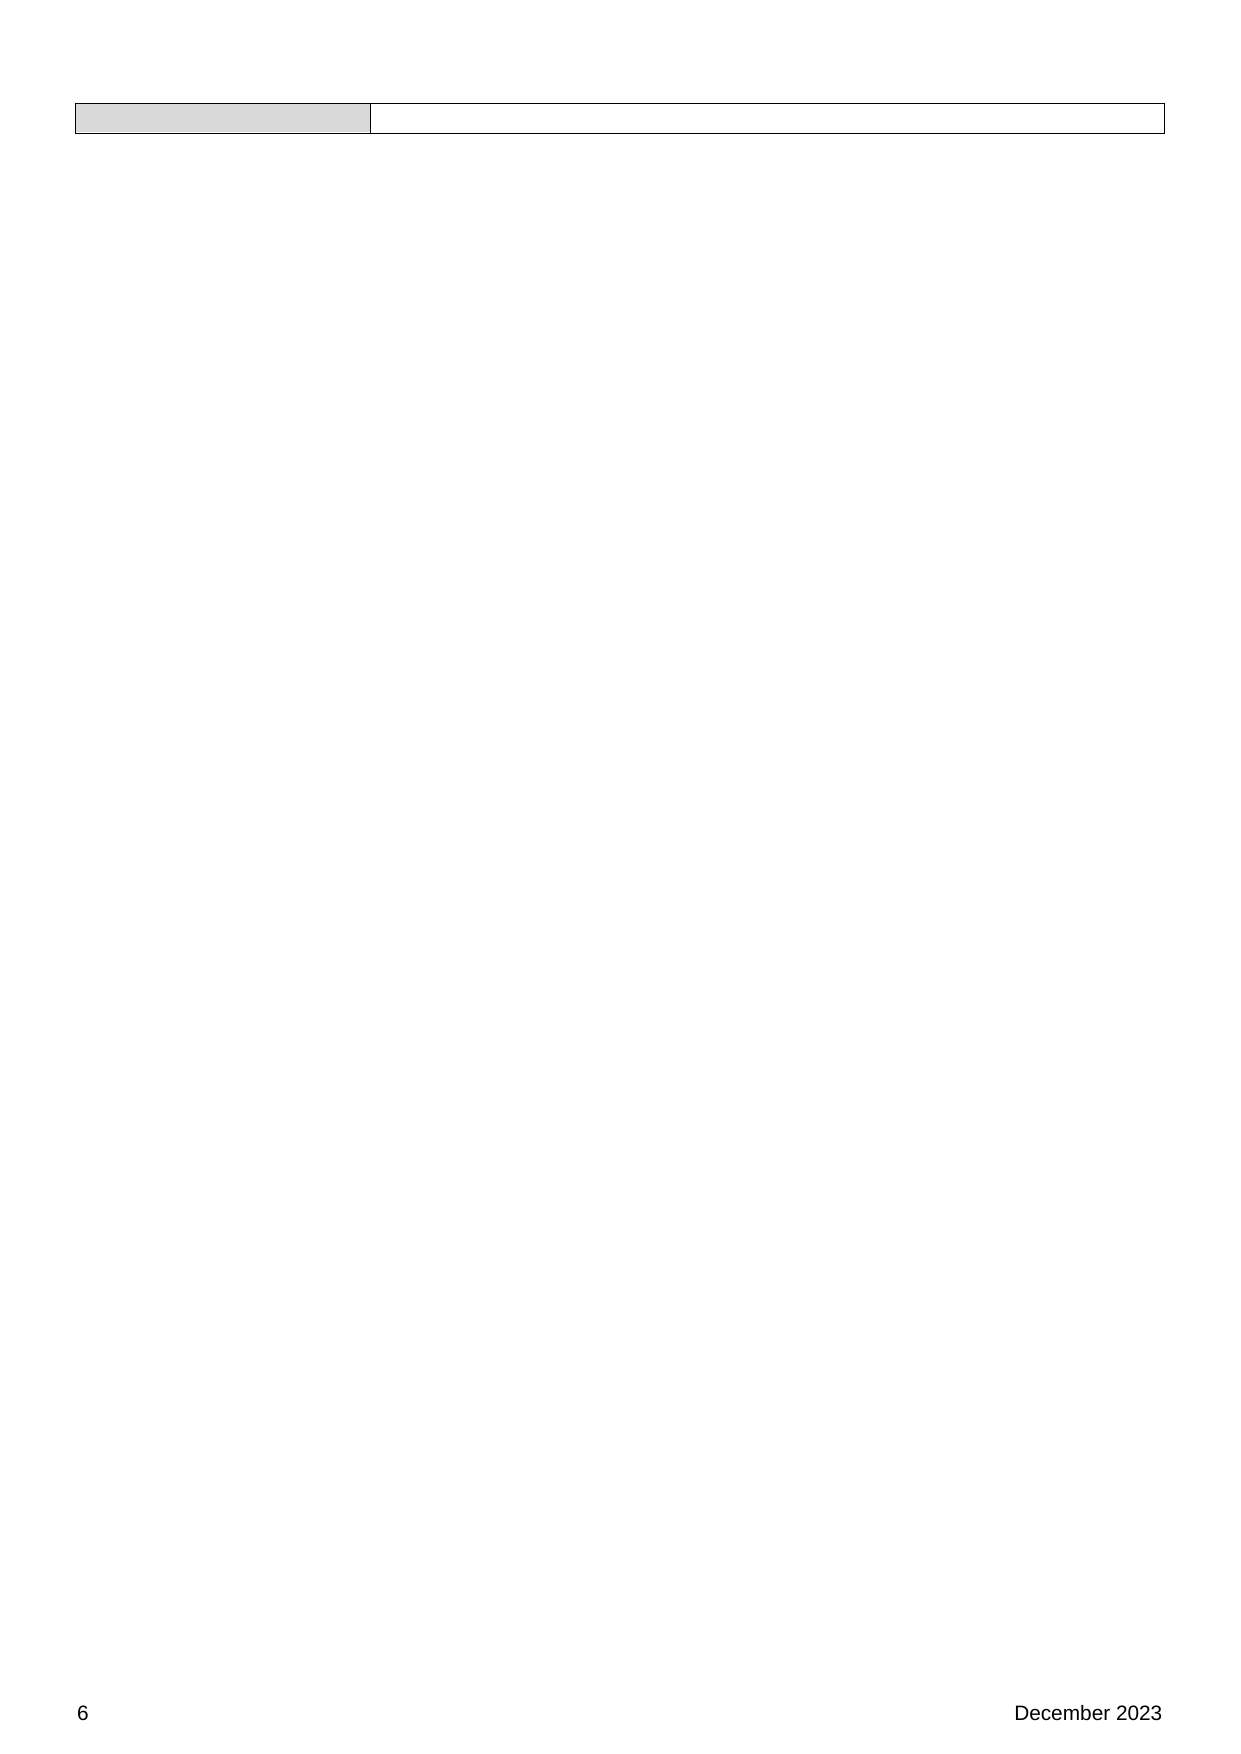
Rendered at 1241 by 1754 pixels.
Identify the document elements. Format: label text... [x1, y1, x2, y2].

table_cell [371, 104, 1164, 132]
table_cell Date [76, 104, 370, 132]
